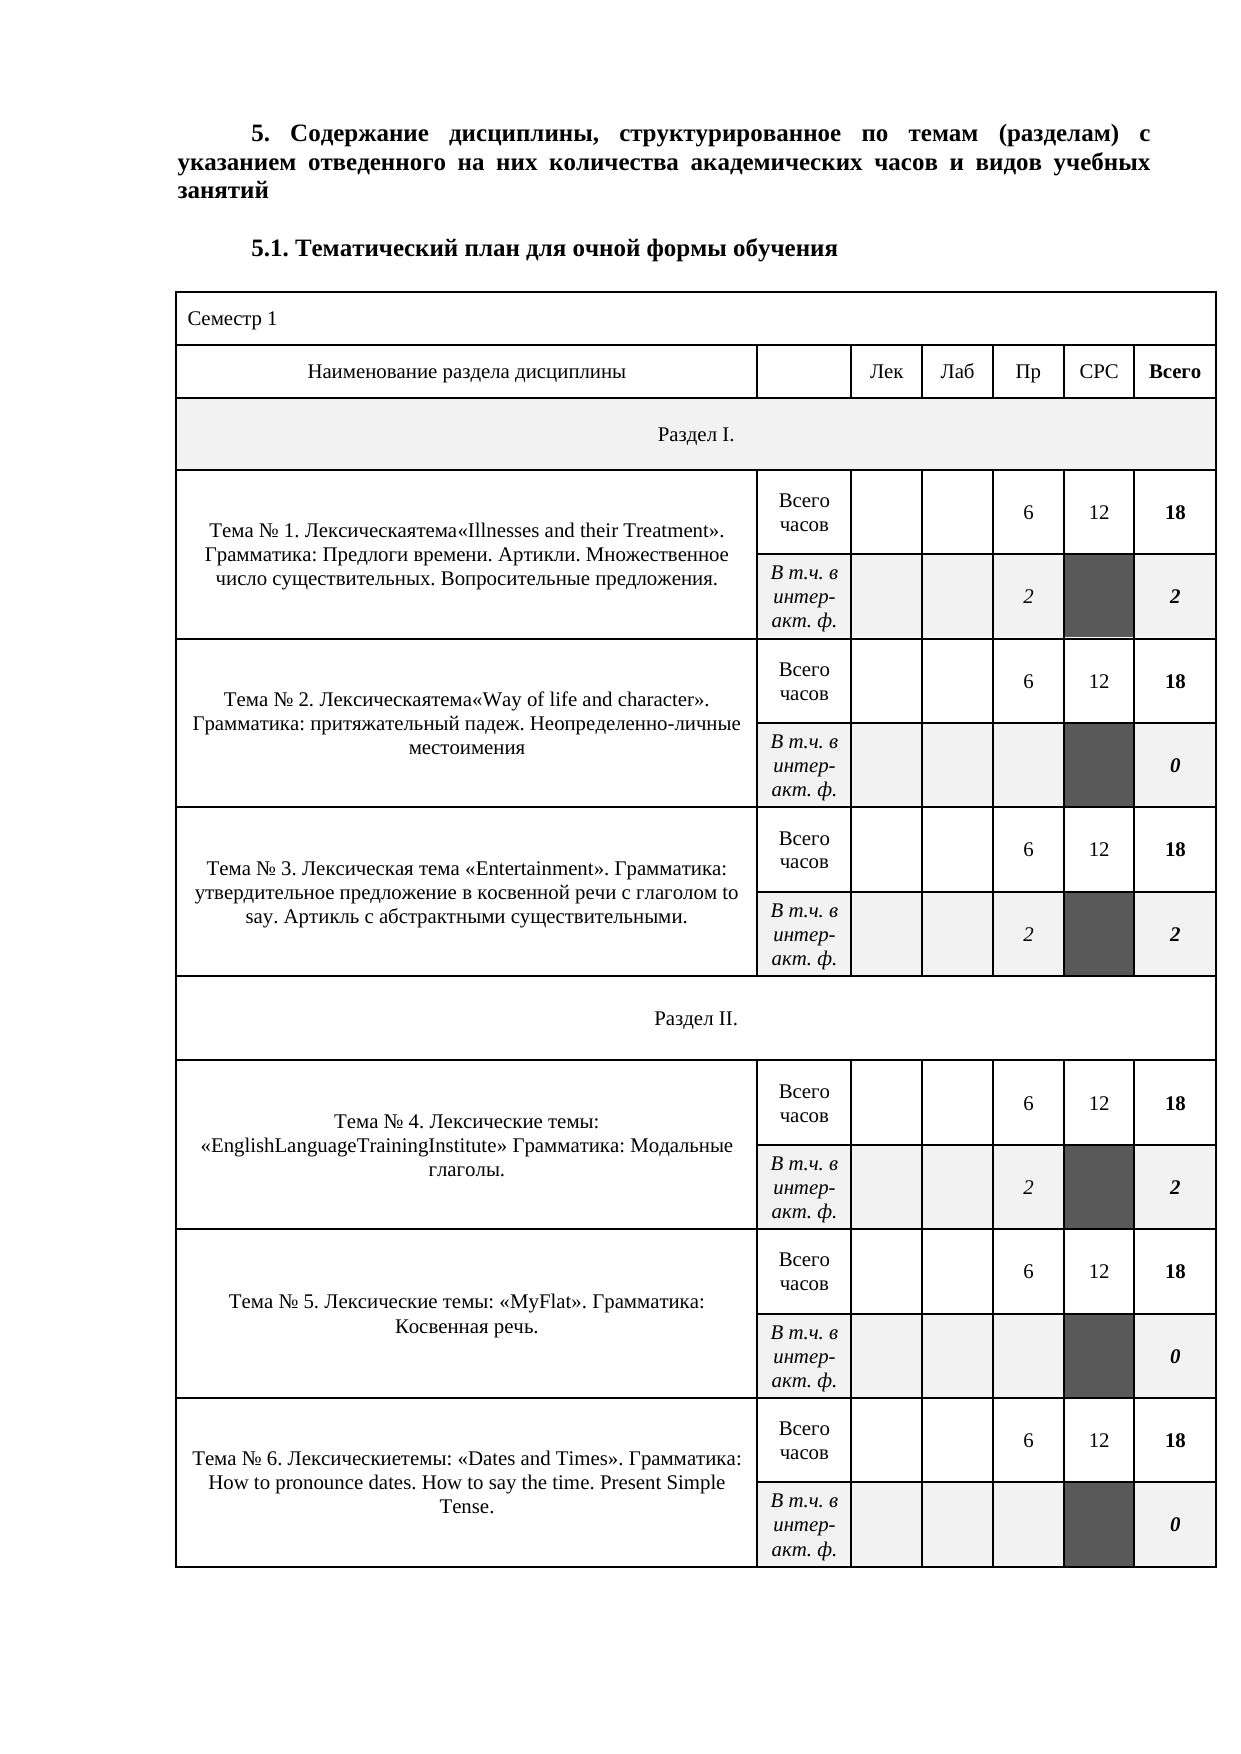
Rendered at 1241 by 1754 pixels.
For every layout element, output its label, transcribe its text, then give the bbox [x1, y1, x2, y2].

table_cell [852, 1483, 921, 1566]
table_cell [1065, 1315, 1133, 1397]
table_cell [852, 1230, 921, 1312]
table_cell [923, 893, 992, 975]
table_cell [1065, 1483, 1133, 1566]
table_cell [994, 724, 1063, 806]
table_cell 12 [1065, 1230, 1133, 1312]
table_cell 12 [1065, 640, 1133, 722]
table_header Семестр 1 [177, 293, 1215, 344]
table_cell В т.ч. в интер-акт. ф. [758, 1483, 850, 1566]
table_cell 2 [1135, 1146, 1215, 1228]
table_cell 18 [1135, 640, 1215, 722]
table_cell Всего часов [758, 808, 850, 891]
table_cell [923, 1315, 992, 1397]
table_cell Всего часов [758, 640, 850, 722]
table_cell Тема № 2. Лексическаятема«Way of life and character». Грамматика: притяжательный падеж. Неопределенно-личные местоимения [177, 640, 756, 806]
table_cell [758, 346, 850, 397]
table_cell 12 [1065, 1061, 1133, 1144]
table_cell Всего часов [758, 1230, 850, 1312]
table_cell [994, 1315, 1063, 1397]
table_cell 18 [1135, 1399, 1215, 1481]
table_cell [923, 555, 992, 637]
table_cell 0 [1135, 1483, 1215, 1566]
table_cell [852, 555, 921, 637]
table_cell [852, 1146, 921, 1228]
table_cell Раздел II. [177, 977, 1215, 1059]
table_cell 18 [1135, 1061, 1215, 1144]
table_cell 2 [1135, 893, 1215, 975]
table_cell В т.ч. в интер-акт. ф. [758, 555, 850, 637]
table_cell 6 [994, 808, 1063, 891]
table_cell 18 [1135, 808, 1215, 891]
table_cell Всего [1135, 346, 1215, 397]
table_cell 6 [994, 1230, 1063, 1312]
table_cell [852, 893, 921, 975]
table_cell [852, 1315, 921, 1397]
table_cell [852, 1061, 921, 1144]
table_cell [852, 808, 921, 891]
table_cell 6 [994, 1399, 1063, 1481]
table_cell 2 [994, 555, 1063, 637]
text 5.1. Тематический план для очной формы обучения [177, 233, 1152, 262]
table_cell Пр [994, 346, 1063, 397]
table_cell [923, 1230, 992, 1312]
table_cell Лаб [923, 346, 992, 397]
table_cell 2 [994, 1146, 1063, 1228]
table_cell Тема № 1. Лексическаятема«Illnesses and their Treatment». Грамматика: Предлоги времени. Артикли. Множественное число существительных. Вопросительные предложения. [177, 471, 756, 637]
table_cell [1065, 555, 1133, 637]
table_cell Всего часов [758, 471, 850, 553]
table_cell Тема № 6. Лексическиетемы: «Dates and Times». Грамматика: How to pronounce dates. How to say the timе. Present Simple Tense. [177, 1399, 756, 1566]
table_cell [923, 724, 992, 806]
table_cell В т.ч. в интер-акт. ф. [758, 724, 850, 806]
table_cell Тема № 5. Лексические темы: «MyFlat». Грамматика: Косвенная речь. [177, 1230, 756, 1397]
table_cell [852, 724, 921, 806]
table_cell [923, 471, 992, 553]
table_cell 2 [994, 893, 1063, 975]
table_cell Всего часов [758, 1399, 850, 1481]
text 5. Содержание дисциплины, структурированное по темам (разделам) с указанием отведенного на них количества академических часов и видов учебных занятий [177, 118, 1152, 204]
table_cell [923, 808, 992, 891]
table_cell В т.ч. в интер-акт. ф. [758, 893, 850, 975]
table_cell Всего часов [758, 1061, 850, 1144]
table_cell [1065, 1146, 1133, 1228]
table_cell [923, 1483, 992, 1566]
table_cell Раздел I. [177, 399, 1215, 469]
table_cell 6 [994, 471, 1063, 553]
table_cell 12 [1065, 471, 1133, 553]
table_cell [923, 1399, 992, 1481]
table_cell 18 [1135, 471, 1215, 553]
table_cell 12 [1065, 808, 1133, 891]
table_cell 18 [1135, 1230, 1215, 1312]
table_cell [923, 640, 992, 722]
table_cell 0 [1135, 1315, 1215, 1397]
table_cell Тема № 3. Лексическая тема «Entertainment». Грамматика: утвердительное предложение в косвенной речи с глаголом to say. Артикль с абстрактными существительными. [177, 808, 756, 975]
table_cell 0 [1135, 724, 1215, 806]
table_cell Тема № 4. Лексические темы: «EnglishLanguageTrainingInstitute» Грамматика: Модальные глаголы. [177, 1061, 756, 1228]
table_cell 6 [994, 640, 1063, 722]
table_cell [852, 1399, 921, 1481]
table_cell В т.ч. в интер-акт. ф. [758, 1146, 850, 1228]
table_cell СРС [1065, 346, 1133, 397]
table_cell [1065, 893, 1133, 975]
table_cell Наименование раздела дисциплины [177, 346, 756, 397]
table_cell [852, 640, 921, 722]
table_cell Лек [852, 346, 921, 397]
table_cell [923, 1146, 992, 1228]
table_cell [852, 471, 921, 553]
table_cell [1065, 724, 1133, 806]
table_cell 2 [1135, 555, 1215, 637]
table_cell [994, 1483, 1063, 1566]
table_cell 6 [994, 1061, 1063, 1144]
table_cell [923, 1061, 992, 1144]
table_cell 12 [1065, 1399, 1133, 1481]
table_cell В т.ч. в интер-акт. ф. [758, 1315, 850, 1397]
